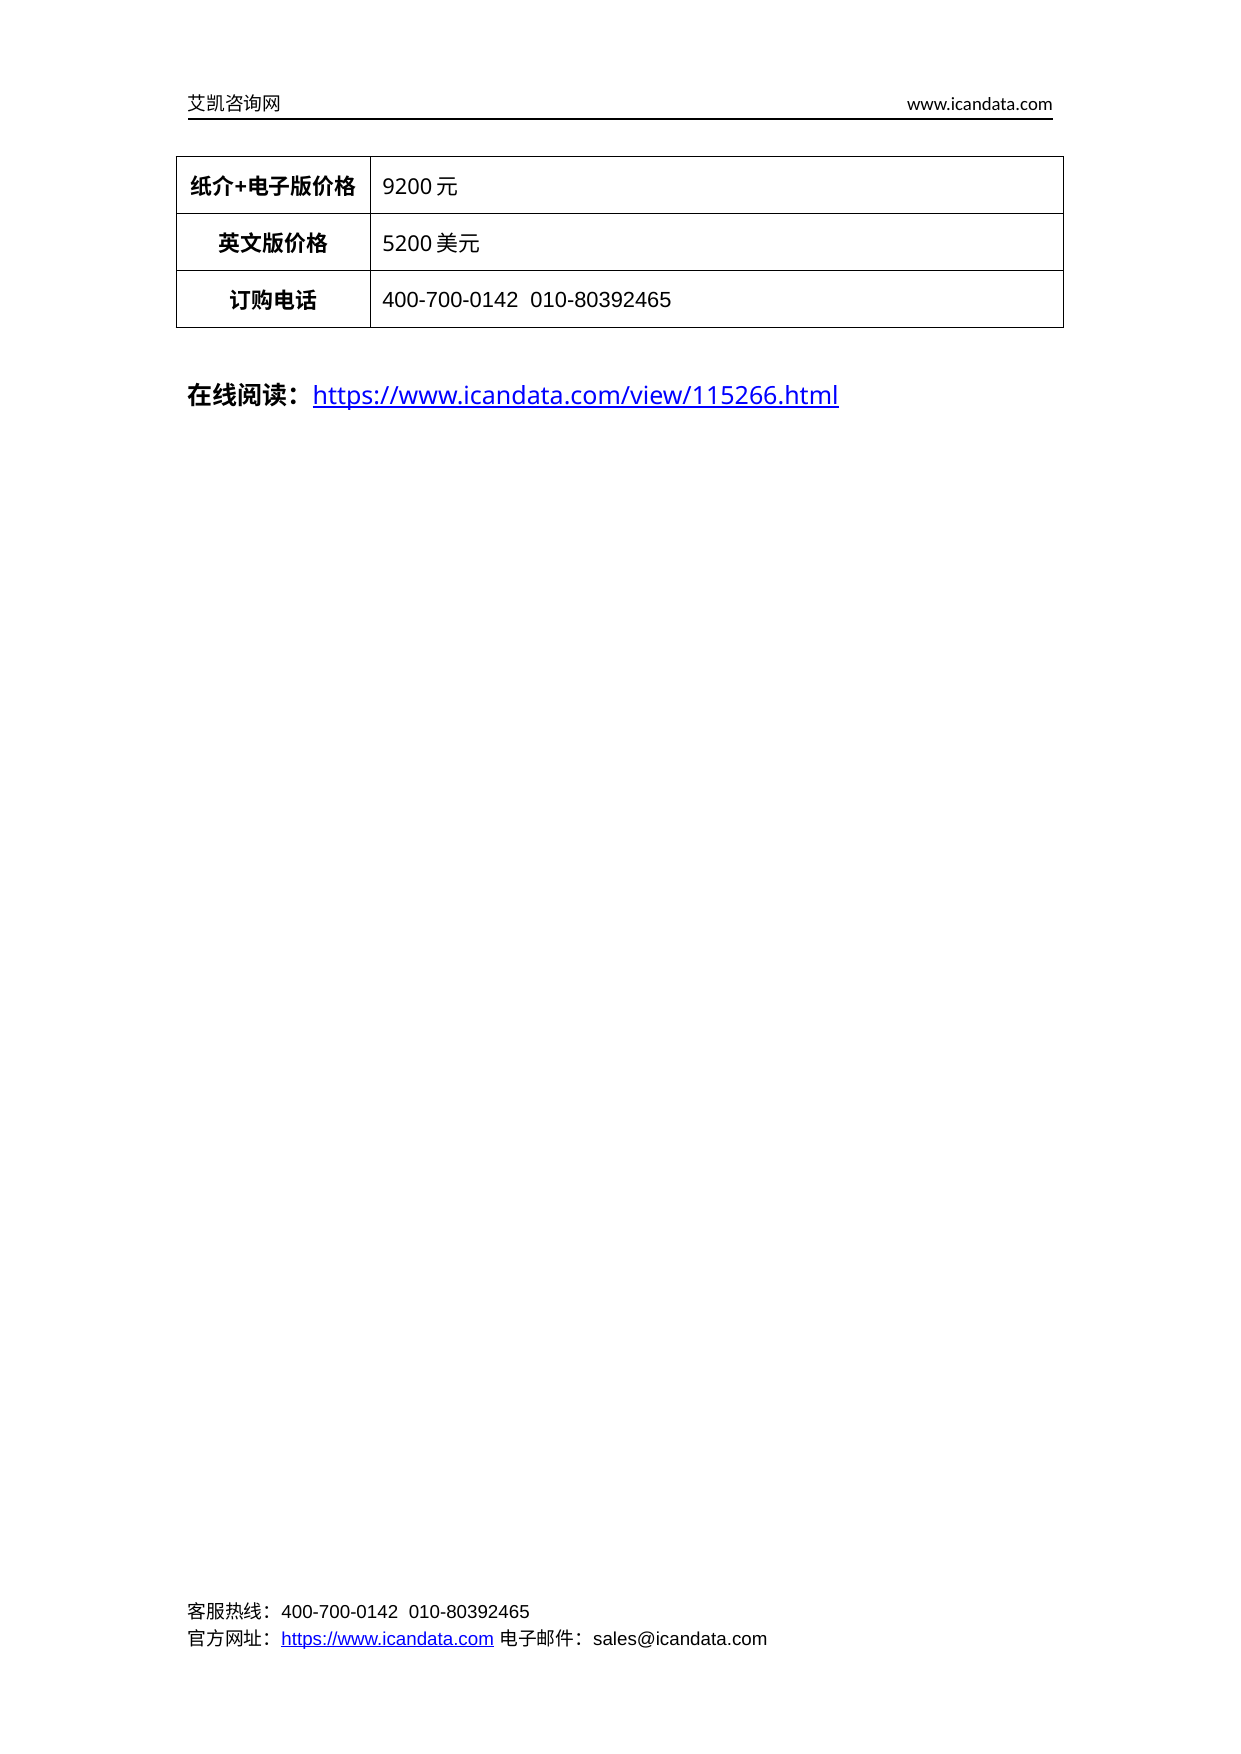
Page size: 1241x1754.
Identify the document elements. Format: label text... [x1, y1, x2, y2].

text 在线阅读：https://www.icandata.com/view/115266.html [187, 361, 1053, 426]
table_cell 9200元 [371, 157, 1063, 213]
table_cell 订购电话 [177, 271, 370, 327]
table_cell 400-700-0142 010-80392465 [371, 271, 1063, 327]
table_cell 纸介+电子版价格 [177, 157, 370, 213]
table_cell 英文版价格 [177, 214, 370, 270]
table_cell 5200美元 [371, 214, 1063, 270]
